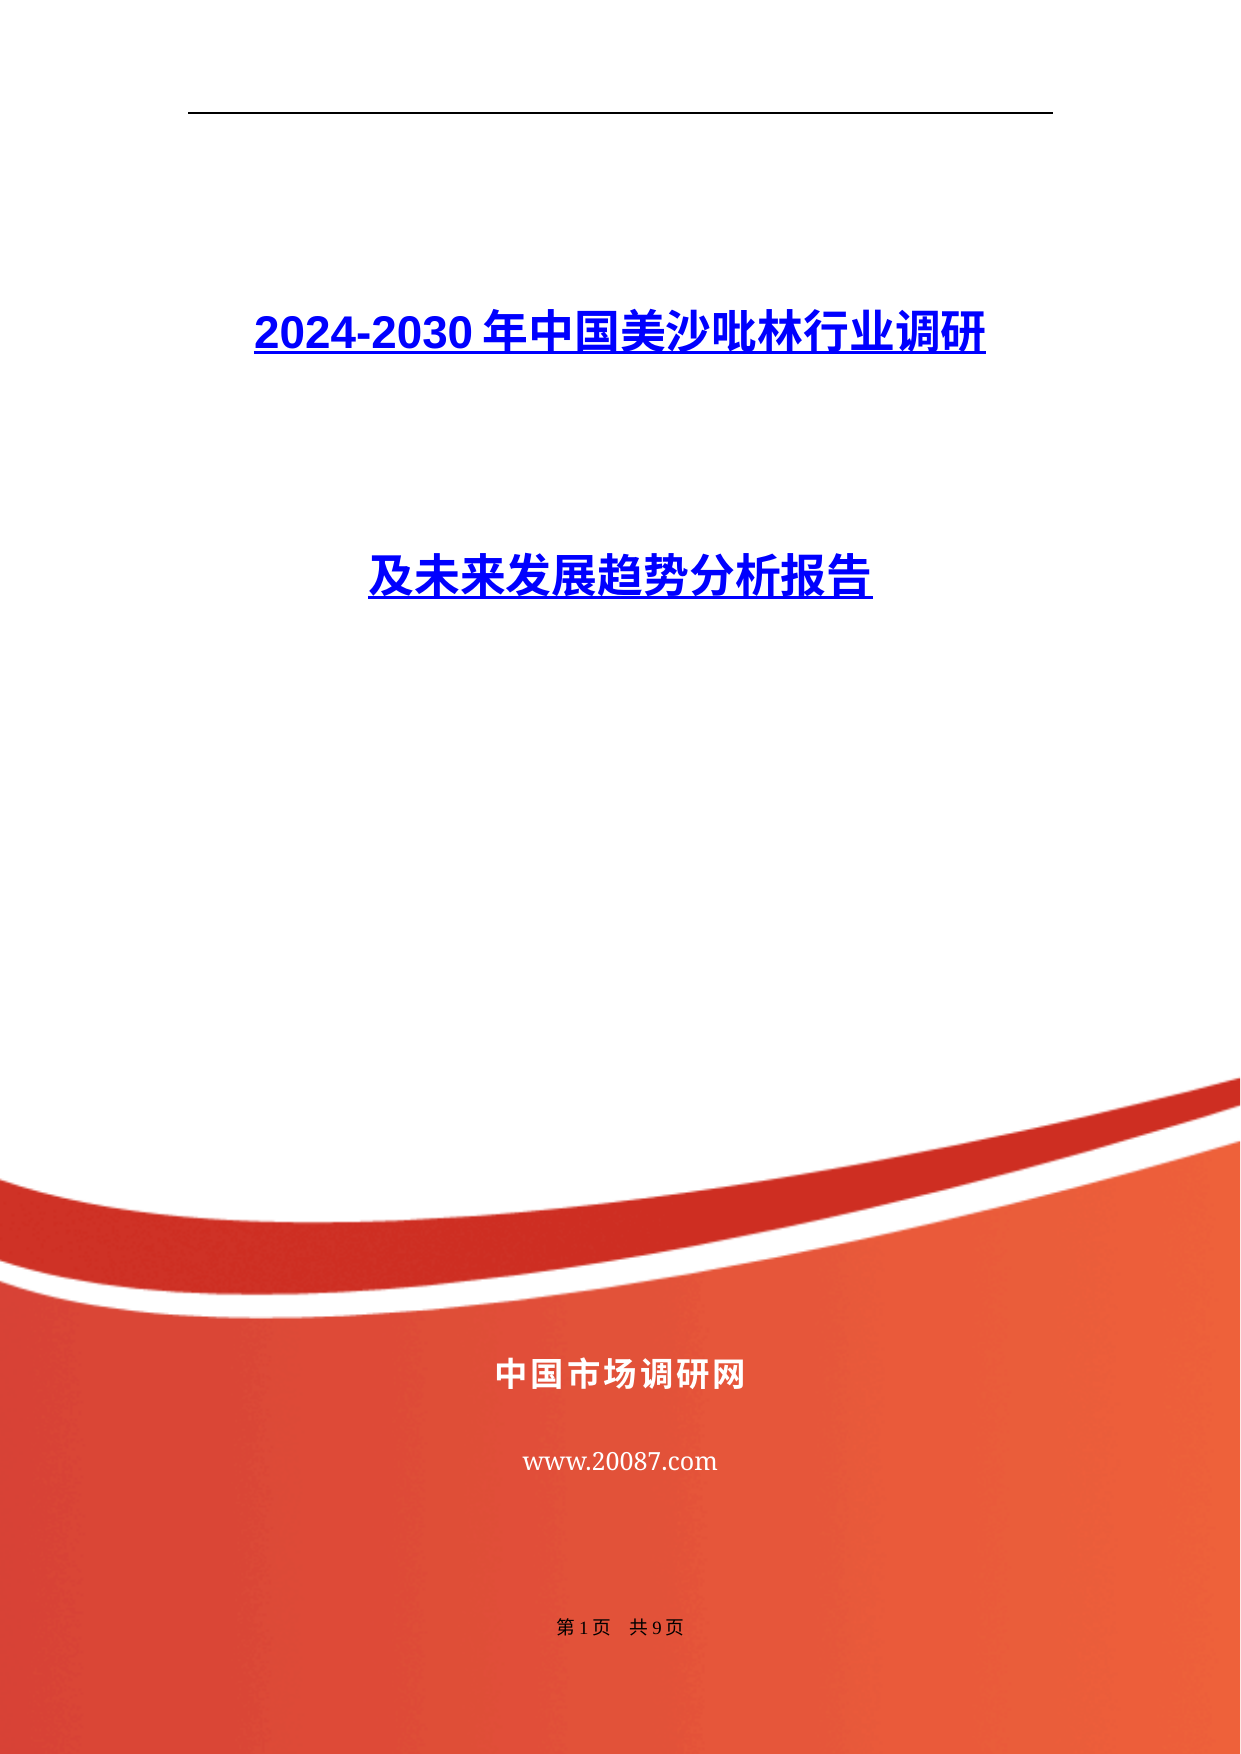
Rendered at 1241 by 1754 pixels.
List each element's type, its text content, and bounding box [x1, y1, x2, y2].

subtitle 中国市场调研网 [187, 1339, 1053, 1404]
picture [0, 1006, 1241, 1754]
text www.20087.com [187, 1428, 1053, 1493]
table_header 2024-2030年中国美沙吡林行业调研及未来发展趋势分析报告 [188, 207, 1053, 773]
